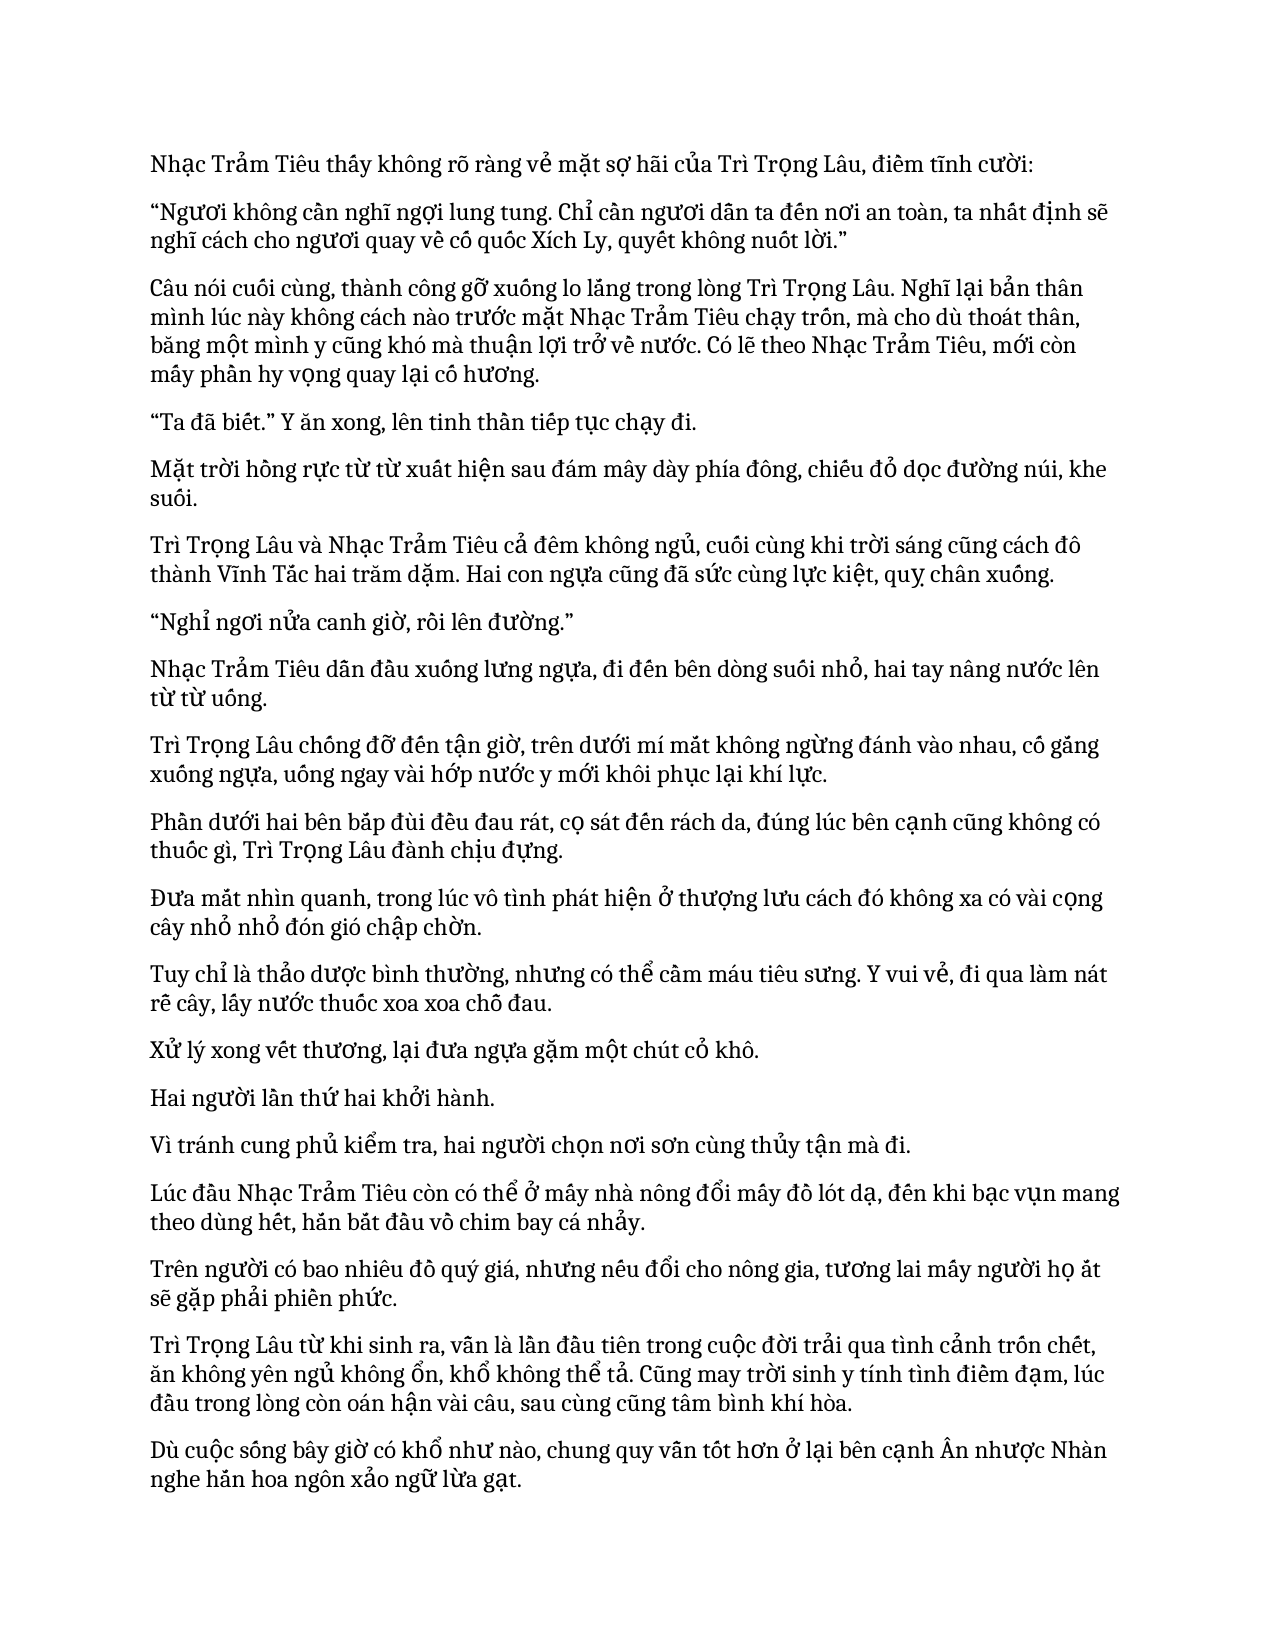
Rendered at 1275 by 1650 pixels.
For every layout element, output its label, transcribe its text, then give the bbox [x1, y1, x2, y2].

text Mặt trời hồng rực từ từ xuất hiện sau đám mây dày phía đông, chiếu đỏ dọc đường núi, khe suối. [150, 455, 1125, 512]
text Nhạc Trảm Tiêu thấy không rõ ràng vẻ mặt sợ hãi của Trì Trọng Lâu, điềm tĩnh cười: [150, 150, 1125, 179]
text Vì tránh cung phủ kiểm tra, hai người chọn nơi sơn cùng thủy tận mà đi. [150, 1131, 1125, 1160]
text Hai người lần thứ hai khởi hành. [150, 1084, 1125, 1112]
text Tuy chỉ là thảo dược bình thường, nhưng có thể cầm máu tiêu sưng. Y vui vẻ, đi qua làm nát rễ cây, lấy nước thuốc xoa xoa chỗ đau. [150, 960, 1125, 1017]
text Trì Trọng Lâu và Nhạc Trảm Tiêu cả đêm không ngủ, cuối cùng khi trời sáng cũng cách đô thành Vĩnh Tắc hai trăm dặm. Hai con ngựa cũng đã sức cùng lực kiệt, quỵ chân xuống. [150, 531, 1125, 589]
text “Ta đã biết.” Y ăn xong, lên tinh thần tiếp tục chạy đi. [150, 407, 1125, 436]
text “Ngươi không cần nghĩ ngợi lung tung. Chỉ cần ngươi dẫn ta đến nơi an toàn, ta nhất định sẽ nghĩ cách cho ngươi quay về cố quốc Xích Ly, quyết không nuốt lời.” [150, 197, 1125, 255]
text Nhạc Trảm Tiêu dẫn đầu xuống lưng ngựa, đi đến bên dòng suối nhỏ, hai tay nâng nước lên từ từ uống. [150, 655, 1125, 712]
text “Nghỉ ngơi nửa canh giờ, rồi lên đường.” [150, 607, 1125, 636]
text Xử lý xong vết thương, lại đưa ngựa gặm một chút cỏ khô. [150, 1036, 1125, 1065]
text Đưa mắt nhìn quanh, trong lúc vô tình phát hiện ở thượng lưu cách đó không xa có vài cọng cây nhỏ nhỏ đón gió chập chờn. [150, 884, 1125, 941]
text Lúc đầu Nhạc Trảm Tiêu còn có thể ở mấy nhà nông đổi mấy đồ lót dạ, đến khi bạc vụn mang theo dùng hết, hắn bắt đầu vồ chim bay cá nhảy. [150, 1179, 1125, 1236]
text Trì Trọng Lâu từ khi sinh ra, vẫn là lần đầu tiên trong cuộc đời trải qua tình cảnh trốn chết, ăn không yên ngủ không ổn, khổ không thể tả. Cũng may trời sinh y tính tình điềm đạm, lúc đầu trong lòng còn oán hận vài câu, sau cùng cũng tâm bình khí hòa. [150, 1331, 1125, 1417]
text Trên người có bao nhiêu đồ quý giá, nhưng nếu đổi cho nông gia, tương lai mấy người họ ắt sẽ gặp phải phiền phức. [150, 1255, 1125, 1312]
text Phần dưới hai bên bắp đùi đều đau rát, cọ sát đến rách da, đúng lúc bên cạnh cũng không có thuốc gì, Trì Trọng Lâu đành chịu đựng. [150, 807, 1125, 865]
text Dù cuộc sống bây giờ có khổ như nào, chung quy vẫn tốt hơn ở lại bên cạnh Ân nhược Nhàn nghe hắn hoa ngôn xảo ngữ lừa gạt. [150, 1436, 1125, 1494]
text Câu nói cuối cùng, thành công gỡ xuống lo lắng trong lòng Trì Trọng Lâu. Nghĩ lại bản thân mình lúc này không cách nào trước mặt Nhạc Trảm Tiêu chạy trốn, mà cho dù thoát thân, băng một mình y cũng khó mà thuận lợi trở về nước. Có lẽ theo Nhạc Trảm Tiêu, mới còn mấy phần hy vọng quay lại cố hương. [150, 274, 1125, 389]
text Trì Trọng Lâu chống đỡ đến tận giờ, trên dưới mí mắt không ngừng đánh vào nhau, cố gắng xuống ngựa, uống ngay vài hớp nước y mới khôi phục lại khí lực. [150, 731, 1125, 789]
